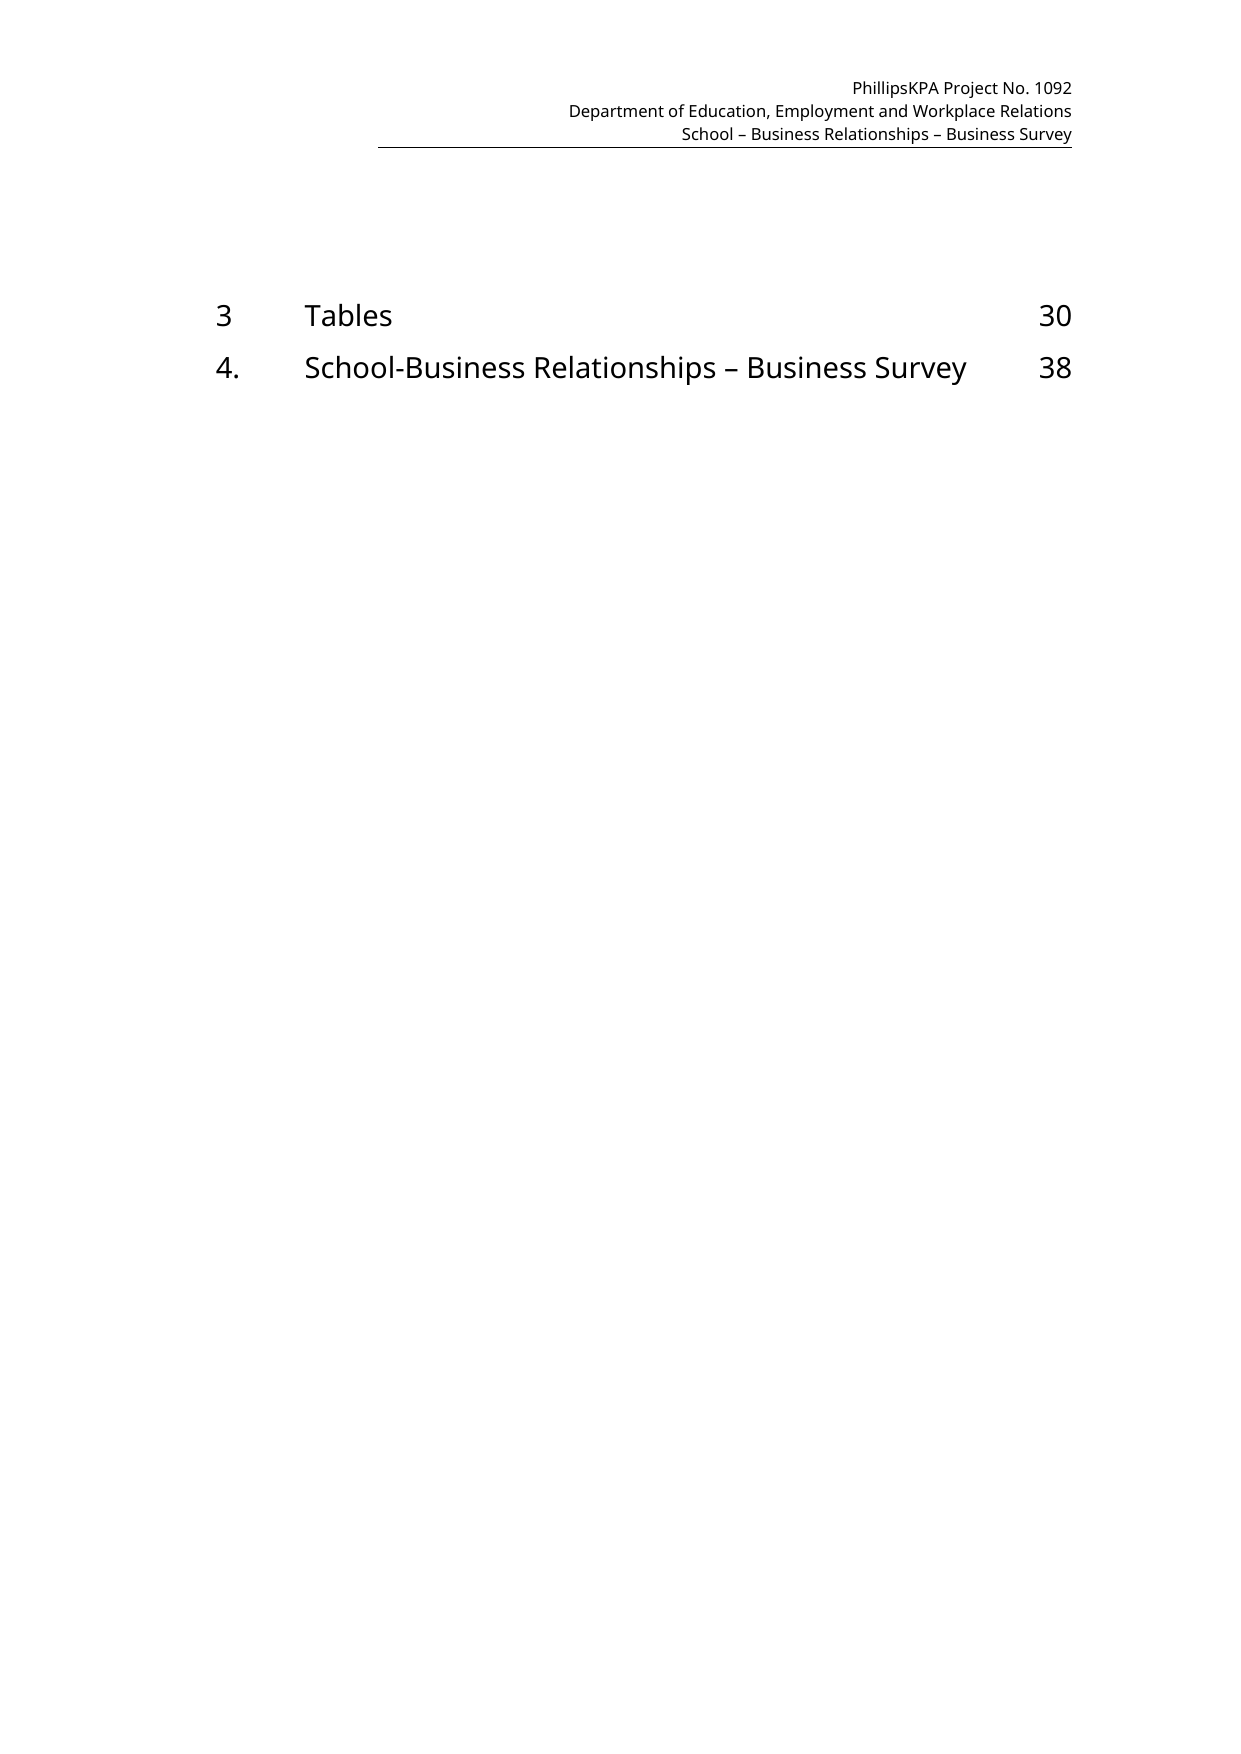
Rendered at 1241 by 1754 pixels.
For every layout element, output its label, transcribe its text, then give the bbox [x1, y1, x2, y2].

text 3 Tables 30 [216, 295, 1013, 335]
text 4. School-Business Relationships – Business Survey 38 [216, 347, 1013, 387]
